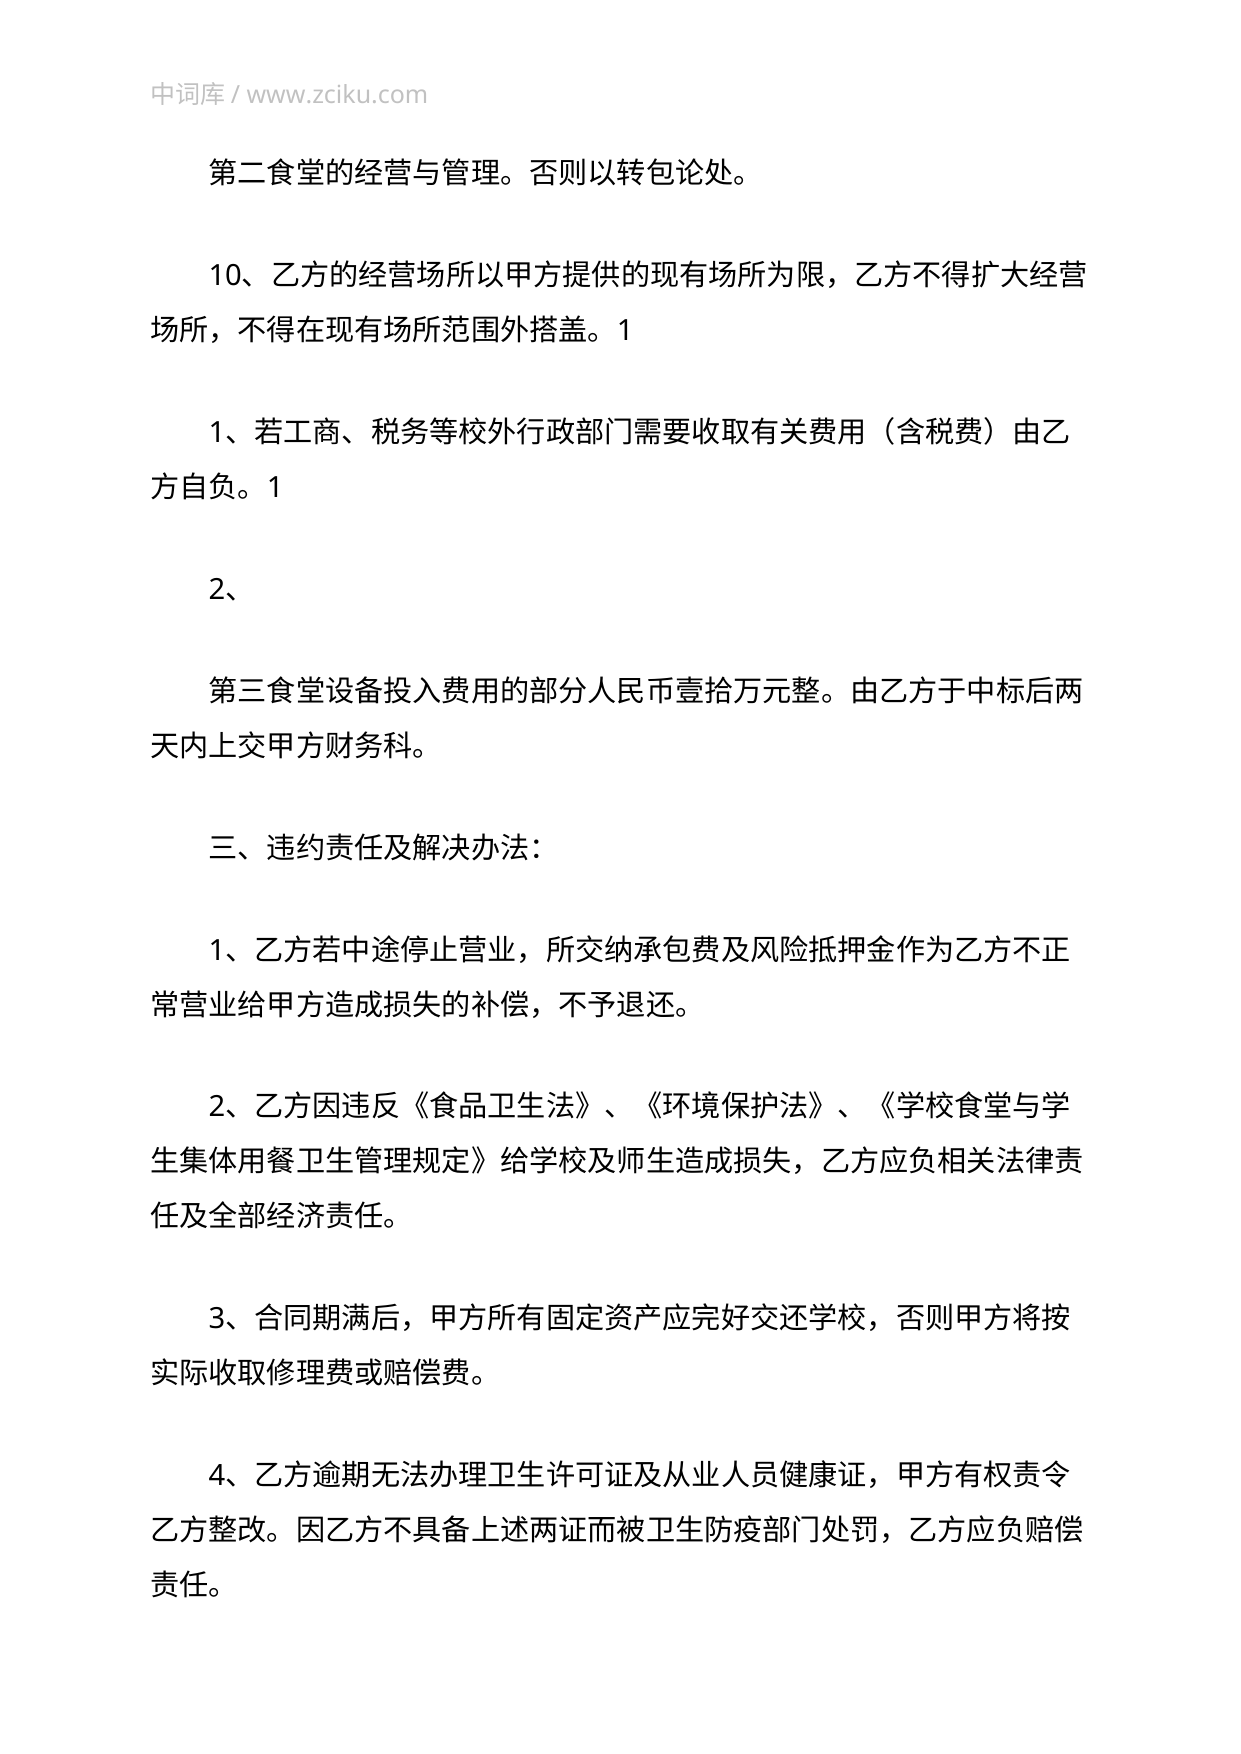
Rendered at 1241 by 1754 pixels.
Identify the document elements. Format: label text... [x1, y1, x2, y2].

text 三、违约责任及解决办法： [150, 824, 1090, 867]
text 3、合同期满后，甲方所有固定资产应完好交还学校，否则甲方将按实际收取修理费或赔偿费。 [150, 1294, 1090, 1392]
text 1、乙方若中途停止营业，所交纳承包费及风险抵押金作为乙方不正常营业给甲方造成损失的补偿，不予退还。 [150, 926, 1090, 1023]
text 4、乙方逾期无法办理卫生许可证及从业人员健康证，甲方有权责令乙方整改。因乙方不具备上述两证而被卫生防疫部门处罚，乙方应负赔偿责任。 [150, 1451, 1090, 1603]
text 2、 [150, 566, 1090, 608]
text 2、乙方因违反《食品卫生法》、《环境保护法》、《学校食堂与学生集体用餐卫生管理规定》给学校及师生造成损失，乙方应负相关法律责任及全部经济责任。 [150, 1083, 1090, 1235]
text 第三食堂设备投入费用的部分人民币壹拾万元整。由乙方于中标后两天内上交甲方财务科。 [150, 668, 1090, 765]
text 1、若工商、税务等校外行政部门需要收取有关费用（含税费）由乙方自负。1 [150, 409, 1090, 506]
text 第二食堂的经营与管理。否则以转包论处。 [150, 150, 1090, 192]
text 10、乙方的经营场所以甲方提供的现有场所为限，乙方不得扩大经营场所，不得在现有场所范围外搭盖。1 [150, 252, 1090, 349]
